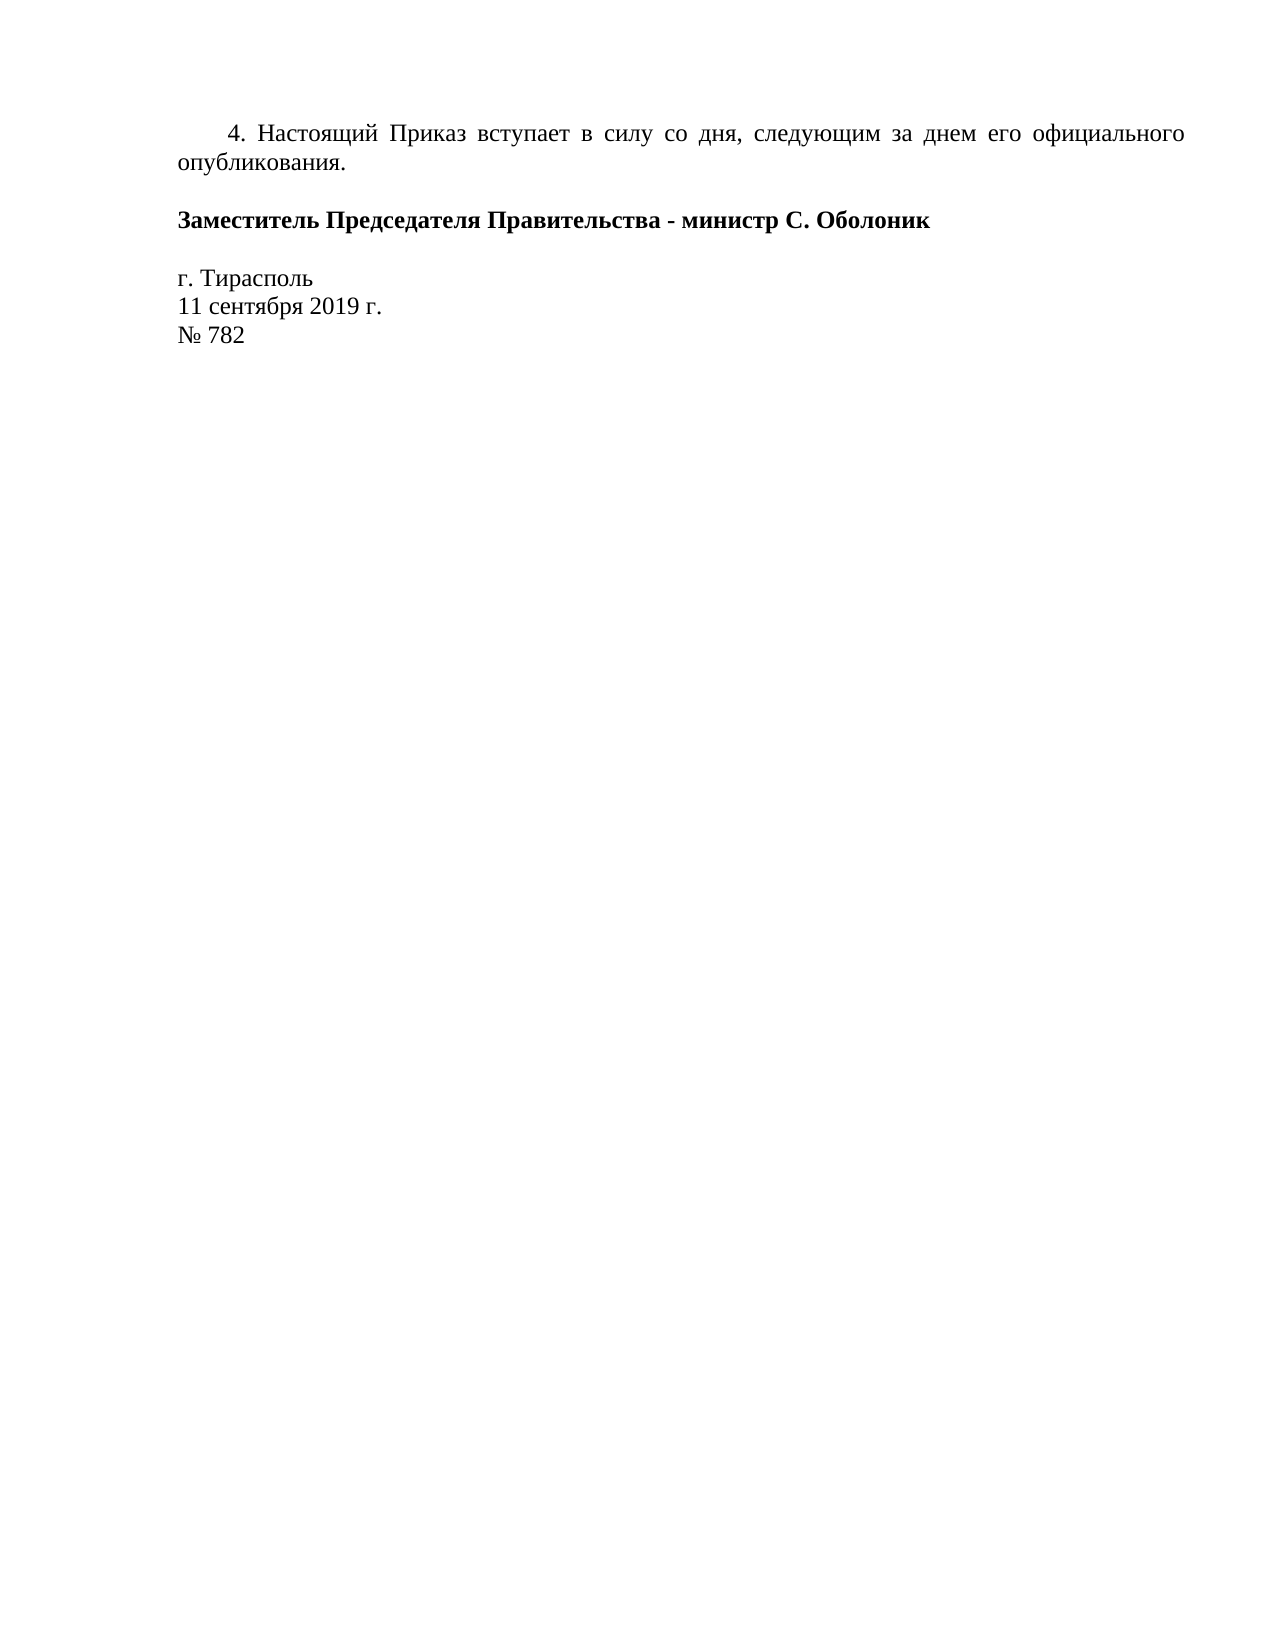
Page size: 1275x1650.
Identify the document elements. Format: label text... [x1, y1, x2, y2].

text г. Тирасполь 11 сентября 2019 г. № 782 [177, 263, 1186, 349]
text 4. Настоящий Приказ вступает в силу со дня, следующим за днем его официального опубликования. [177, 118, 1186, 176]
text Заместитель Председателя Правительства - министр С. Оболоник [177, 205, 1186, 233]
